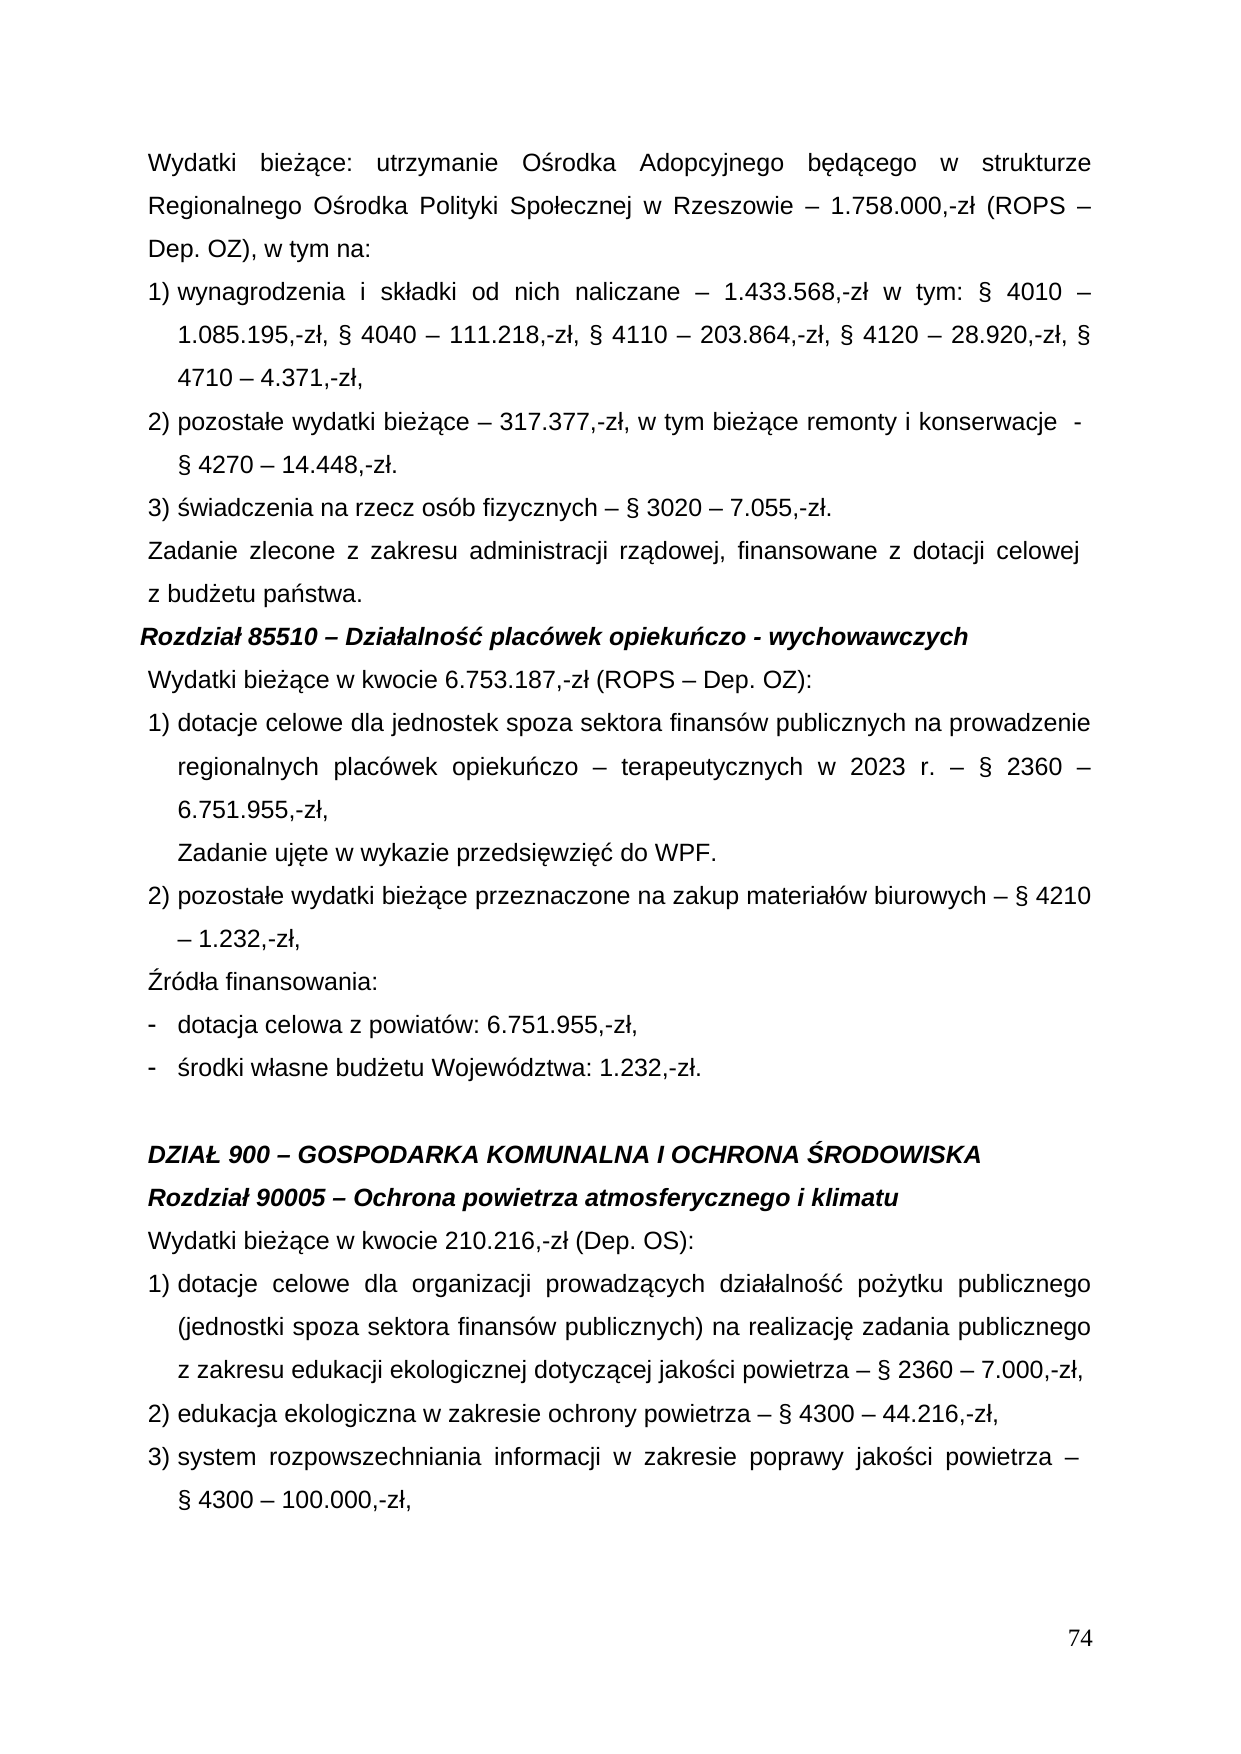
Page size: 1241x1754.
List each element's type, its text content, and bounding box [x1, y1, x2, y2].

text Źródła finansowania: [148, 967, 1092, 996]
text Zadanie zlecone z zakresu administracji rządowej, finansowane z dotacji celowej z budżetu państwa. [148, 536, 1092, 608]
list edukacja ekologiczna w zakresie ochrony powietrza – § 4300 – 44.216,-zł, [148, 1398, 1092, 1427]
text Wydatki bieżące w kwocie 210.216,-zł (Dep. OS): [148, 1226, 1092, 1255]
list wynagrodzenia i składki od nich naliczane – 1.433.568,-zł w tym: § 4010 – 1.085.195,-zł, § 4040 – 111.218,-zł, § 4110 – 203.864,-zł, § 4120 – 28.920,-zł, § 4710 – 4.371,-zł, [148, 277, 1092, 392]
list dotacja celowa z powiatów: 6.751.955,-zł, [148, 1010, 1092, 1039]
text Rozdział 85510 – Działalność placówek opiekuńczo - wychowawczych [140, 622, 1092, 651]
text Wydatki bieżące: utrzymanie Ośrodka Adopcyjnego będącego w strukturze Regionalnego Ośrodka Polityki Społecznej w Rzeszowie – 1.758.000,-zł (ROPS – Dep. OZ), w tym na: [148, 148, 1092, 263]
text Zadanie ujęte w wykazie przedsięwzięć do WPF. [177, 838, 1092, 866]
list pozostałe wydatki bieżące – 317.377,-zł, w tym bieżące remonty i konserwacje - § 4270 – 14.448,-zł. [148, 406, 1092, 478]
list pozostałe wydatki bieżące przeznaczone na zakup materiałów biurowych – § 4210 – 1.232,-zł, [148, 881, 1092, 953]
list środki własne budżetu Województwa: 1.232,-zł. [148, 1053, 1092, 1082]
list świadczenia na rzecz osób fizycznych – § 3020 – 7.055,-zł. [148, 493, 1092, 521]
text Wydatki bieżące w kwocie 6.753.187,-zł (ROPS – Dep. OZ): [148, 665, 1092, 694]
subtitle Rozdział 90005 – Ochrona powietrza atmosferycznego i klimatu [148, 1183, 1092, 1212]
text DZIAŁ 900 – GOSPODARKA KOMUNALNA I OCHRONA ŚRODOWISKA [148, 1140, 1092, 1168]
list system rozpowszechniania informacji w zakresie poprawy jakości powietrza – § 4300 – 100.000,-zł, [148, 1442, 1092, 1513]
list dotacje celowe dla organizacji prowadzących działalność pożytku publicznego (jednostki spoza sektora finansów publicznych) na realizację zadania publicznego z zakresu edukacji ekologicznej dotyczącej jakości powietrza – § 2360 – 7.000,-zł, [148, 1269, 1092, 1384]
list dotacje celowe dla jednostek spoza sektora finansów publicznych na prowadzenie regionalnych placówek opiekuńczo – terapeutycznych w 2023 r. – § 2360 – 6.751.955,-zł, [148, 708, 1092, 823]
